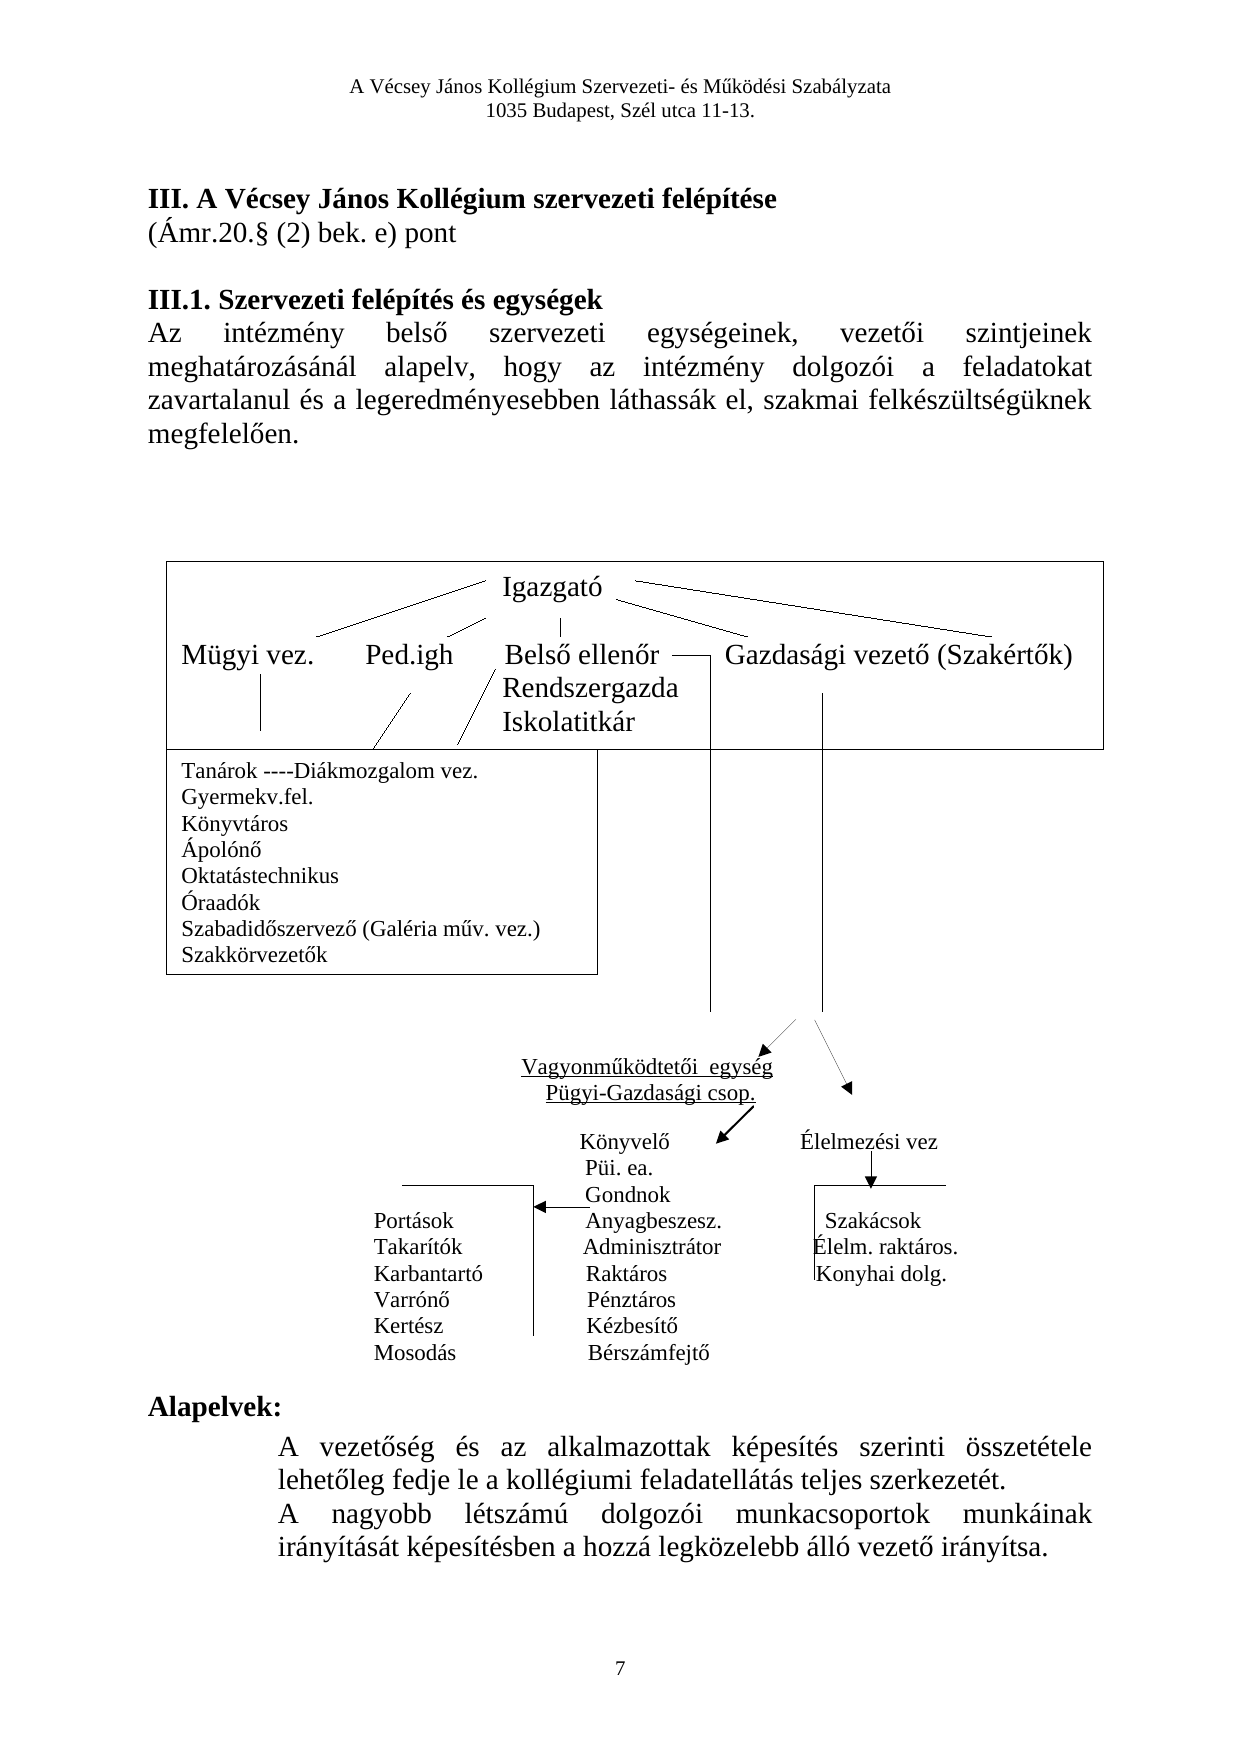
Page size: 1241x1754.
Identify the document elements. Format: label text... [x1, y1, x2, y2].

list A vezetőség és az alkalmazottak képesítés szerinti összetétele lehetőleg fedje le a kollégiumi feladatellátás teljes szerkezetét. [236, 1429, 1093, 1496]
text III.1. Szervezeti felépítés és egységek [148, 282, 1093, 315]
list A nagyobb létszámú dolgozói munkacsoportok munkáinak irányítását képesítésben a hozzá legközelebb álló vezető irányítsa. [236, 1496, 1093, 1563]
subtitle Alapelvek: [148, 1389, 1093, 1422]
text Az intézmény belső szervezeti egységeinek, vezetői szintjeinek meghatározásánál alapelv, hogy az intézmény dolgozói a feladatokat zavartalanul és a legeredményesebben láthassák el, szakmai felkészültségüknek megfelelően. [148, 315, 1093, 1012]
subtitle III. A Vécsey János Kollégium szervezeti felépítése (Ámr.20.§ (2) bek. e) pont [148, 181, 1093, 248]
